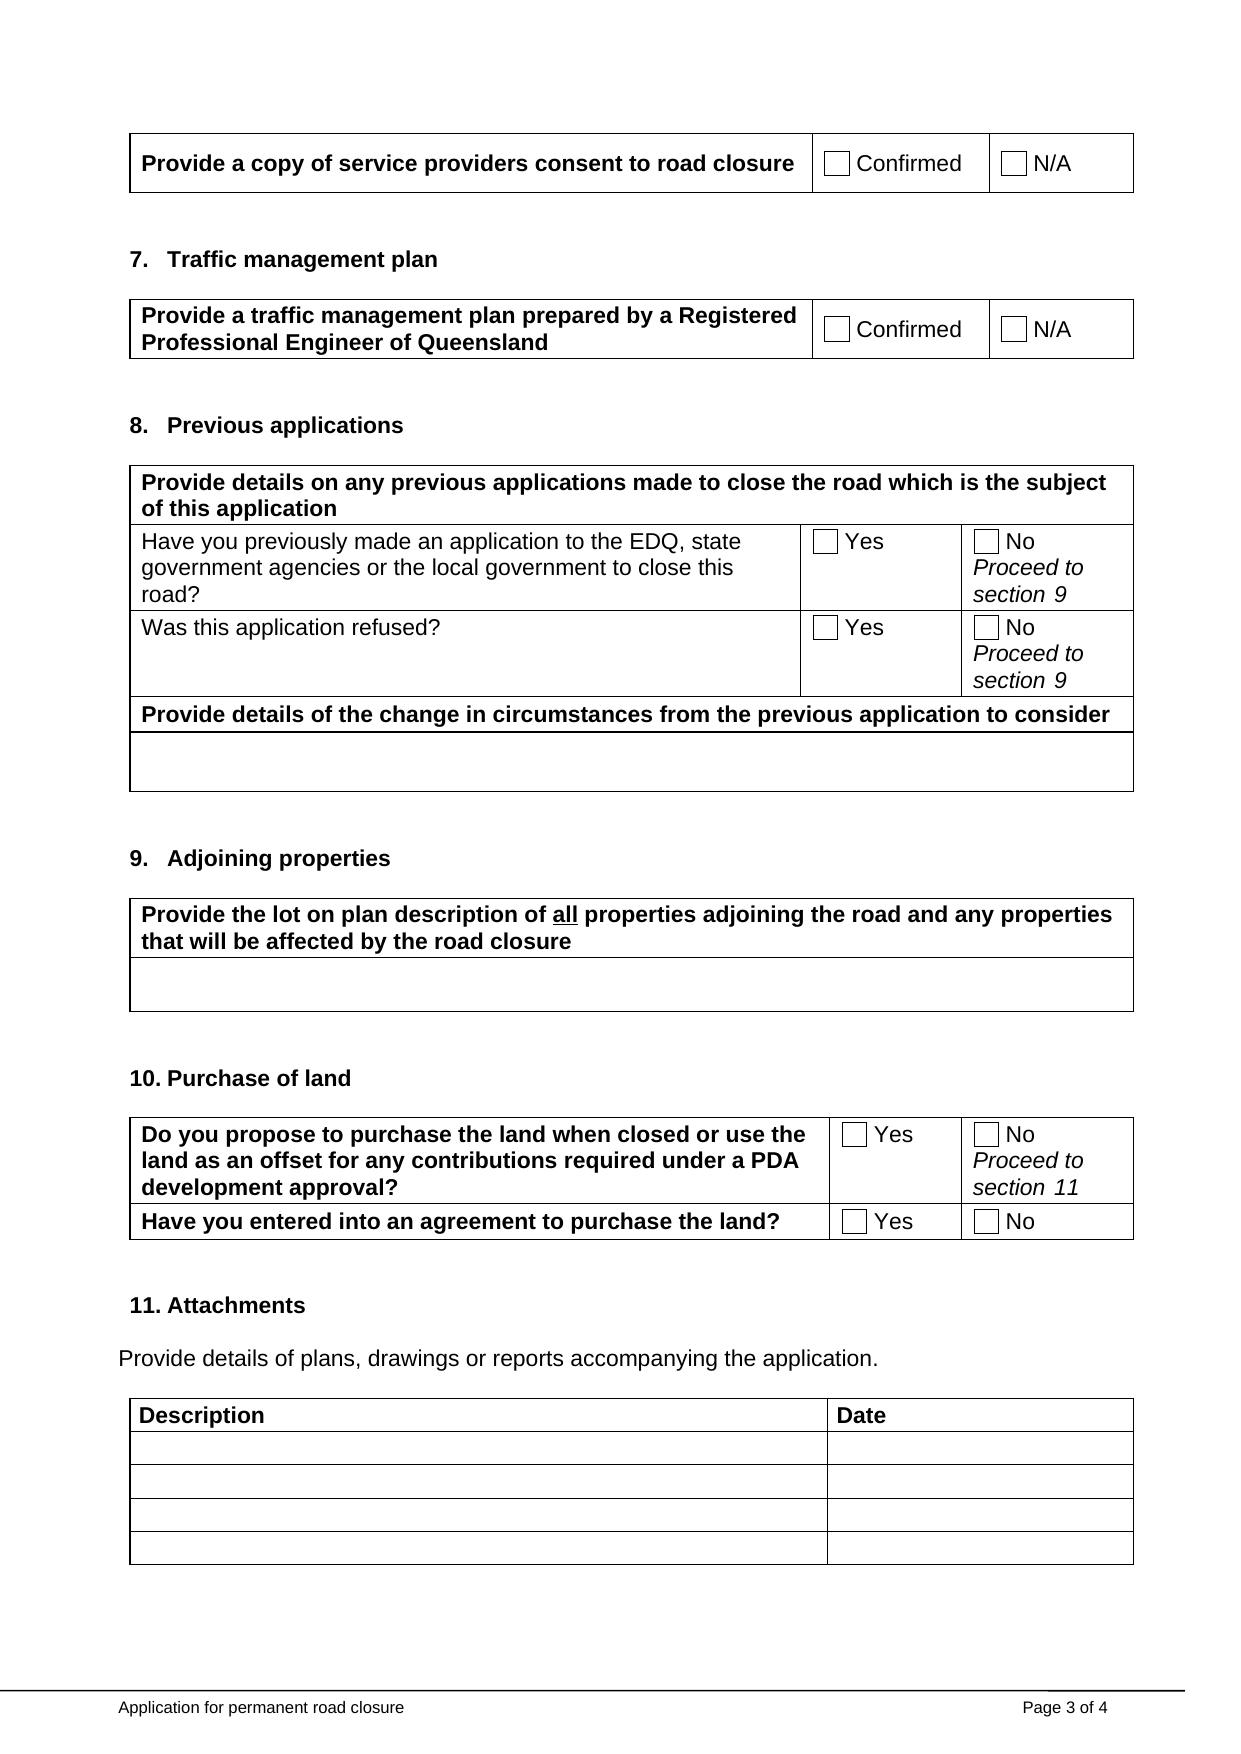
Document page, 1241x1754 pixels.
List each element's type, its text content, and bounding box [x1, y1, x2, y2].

table_header N/A [990, 300, 1133, 358]
table_cell [131, 1499, 827, 1531]
table_cell Provide details of the change in circumstances from the previous application to consider [131, 697, 1133, 731]
table_header Provide the lot on plan description of all properties adjoining the road and any properties that will be affected by the road closure [131, 899, 1133, 957]
table_cell [828, 1499, 1133, 1531]
table_header Description [131, 1399, 827, 1431]
table_cell No [962, 1204, 1133, 1238]
table_header Purchase of land [118, 1065, 1122, 1091]
table_cell [131, 958, 1133, 1011]
table_header Yes [830, 1118, 961, 1203]
table_cell Provide a copy of service providers consent to road closure [131, 134, 812, 192]
table_cell Have you entered into an agreement to purchase the land? [131, 1204, 829, 1238]
table_cell Yes [801, 611, 961, 696]
table_cell N/A [990, 134, 1133, 192]
text Provide details of plans, drawings or reports accompanying the application. [118, 1345, 1123, 1371]
table_cell Yes [830, 1204, 961, 1238]
table_header Traffic management plan [118, 246, 1122, 272]
table_cell Was this application refused? [131, 611, 800, 696]
table_header Attachments [118, 1292, 1122, 1319]
table_header Do you propose to purchase the land when closed or use the land as an offset for any contributions required under a PDA development approval? [131, 1118, 829, 1203]
table_cell [828, 1465, 1133, 1497]
table_header Previous applications [118, 412, 1122, 438]
table_cell Confirmed [813, 134, 989, 192]
table_header Adjoining properties [118, 845, 1122, 871]
table_header Confirmed [813, 300, 989, 358]
table_cell [131, 1532, 827, 1564]
table_header Provide details on any previous applications made to close the road which is the subject of this application [131, 466, 1133, 524]
table_cell [828, 1432, 1133, 1464]
table_cell [131, 1465, 827, 1497]
table_cell No Proceed to section 9 [962, 611, 1133, 696]
table_cell No Proceed to section 9 [962, 525, 1133, 610]
table_header Provide a traffic management plan prepared by a Registered Professional Engineer of Queensland [131, 300, 812, 358]
table_cell Have you previously made an application to the EDQ, state government agencies or the local government to close this road? [131, 525, 800, 610]
table_header Date [828, 1399, 1133, 1431]
table_cell [828, 1532, 1133, 1564]
table_cell [131, 1432, 827, 1464]
table_header No Proceed to section 11 [962, 1118, 1133, 1203]
table_cell [131, 733, 1133, 791]
table_cell Yes [801, 525, 961, 610]
